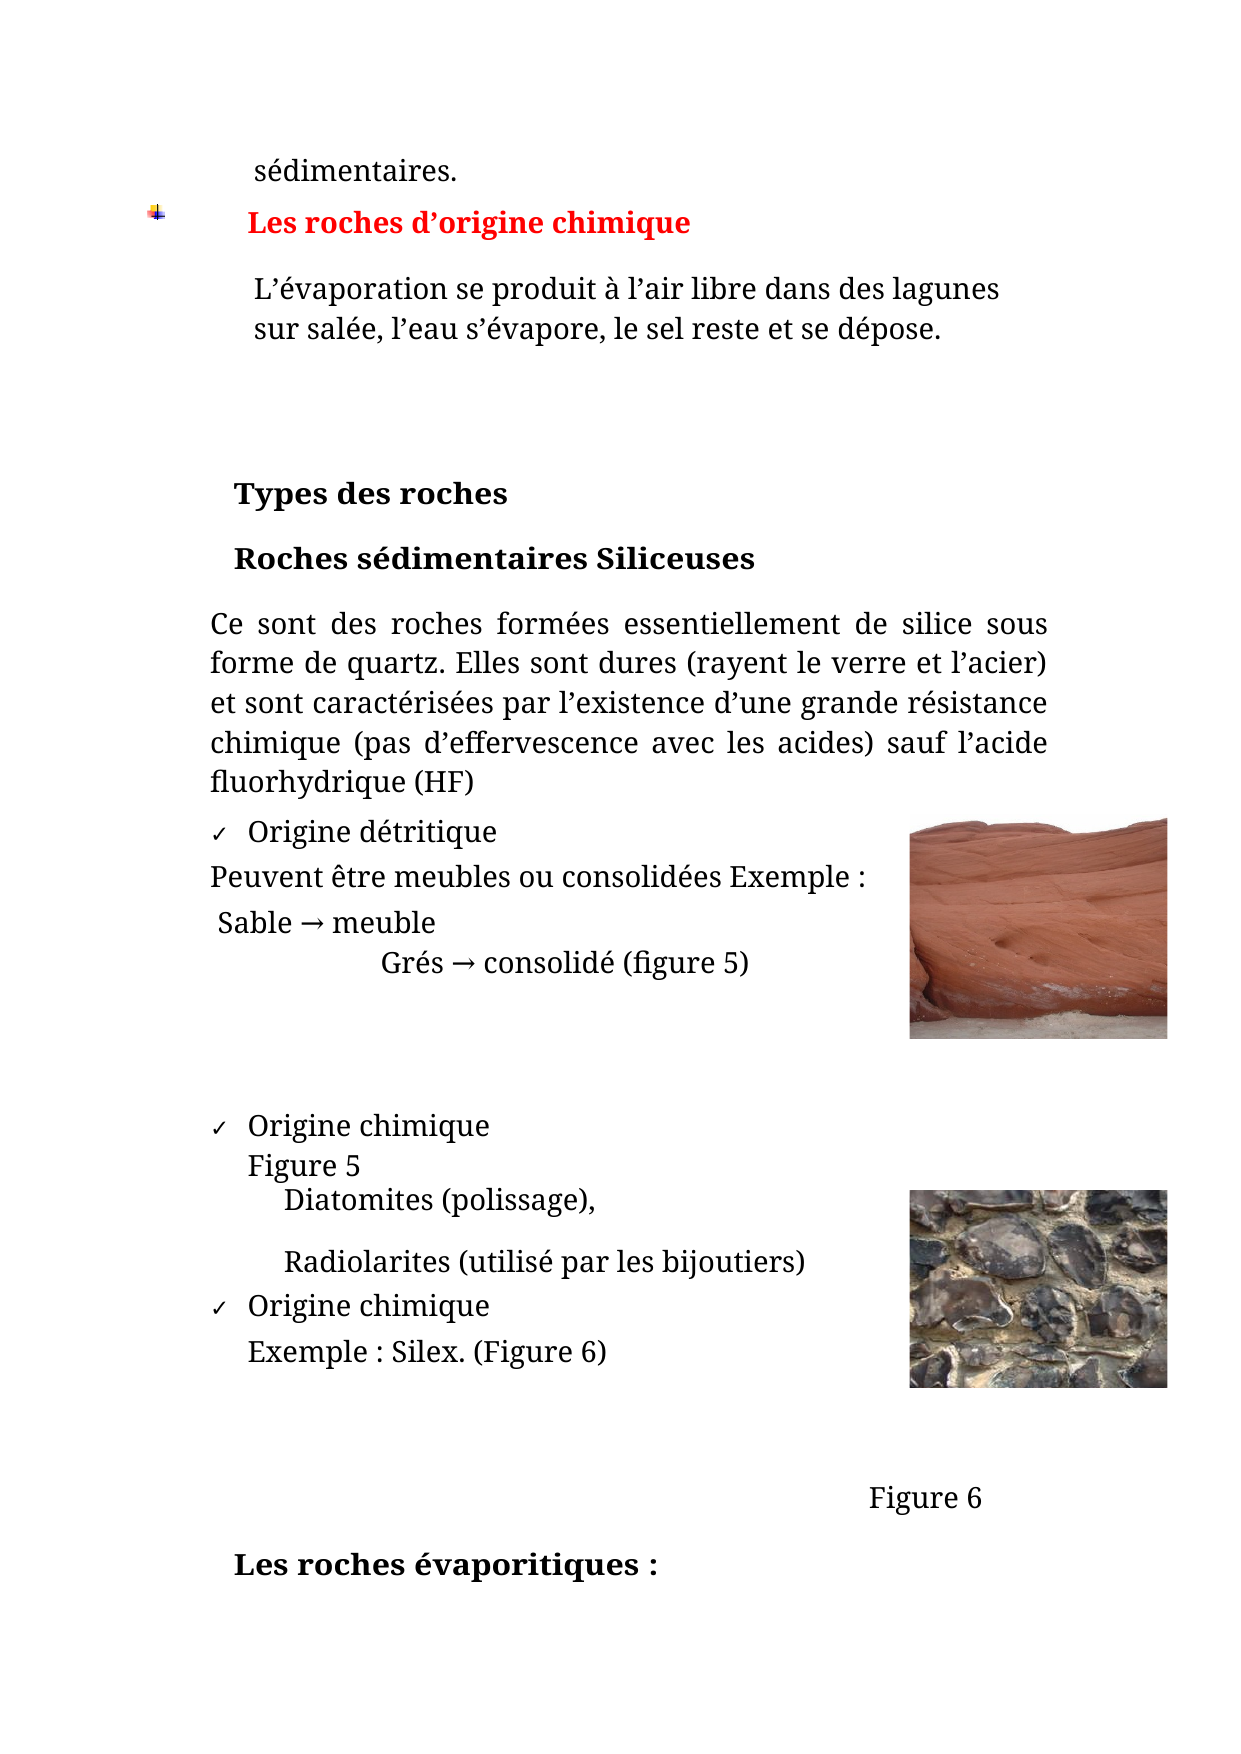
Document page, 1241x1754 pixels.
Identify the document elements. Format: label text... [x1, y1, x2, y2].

list Origine chimique [210, 1285, 1053, 1325]
text Exemple : Silex. (Figure 6) [247, 1331, 939, 1371]
text Types des roches [234, 474, 1053, 513]
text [254, 150, 1022, 190]
text L’évaporation se produit à l’air libre dans des lagunes sur salée, l’eau s’évapore, le sel reste et se dépose. [254, 268, 1022, 348]
text Radiolarites (utilisé par les bijoutiers) [284, 1242, 1053, 1281]
list Origine chimique Figure 5 [210, 1105, 1053, 1184]
picture [909, 1190, 1168, 1388]
text Diatomites (polissage), [284, 1190, 1053, 1242]
picture [909, 814, 1168, 1039]
picture [147, 205, 165, 219]
text Roches sédimentaires Siliceuses [234, 538, 1053, 578]
text Les roches d’origine chimique [247, 202, 1053, 242]
text Les roches évaporitiques : [234, 1544, 1053, 1584]
text Peuvent être meubles ou consolidées Exemple : [210, 857, 940, 896]
text Sable → meuble [210, 902, 940, 942]
list Origine détritique [210, 811, 1053, 851]
text Grés → consolidé (figure 5) [380, 942, 1053, 982]
text Figure 6 [187, 1478, 1053, 1517]
text Ce sont des roches formées essentiellement de silice sous forme de quartz. Elles sont dures (rayent le verre et l’acier) et sont caractérisées par l’existence d’une grande résistance chimique (pas d’effervescence avec les acides) sauf l’acide fluorhydrique (HF) [210, 603, 1049, 801]
